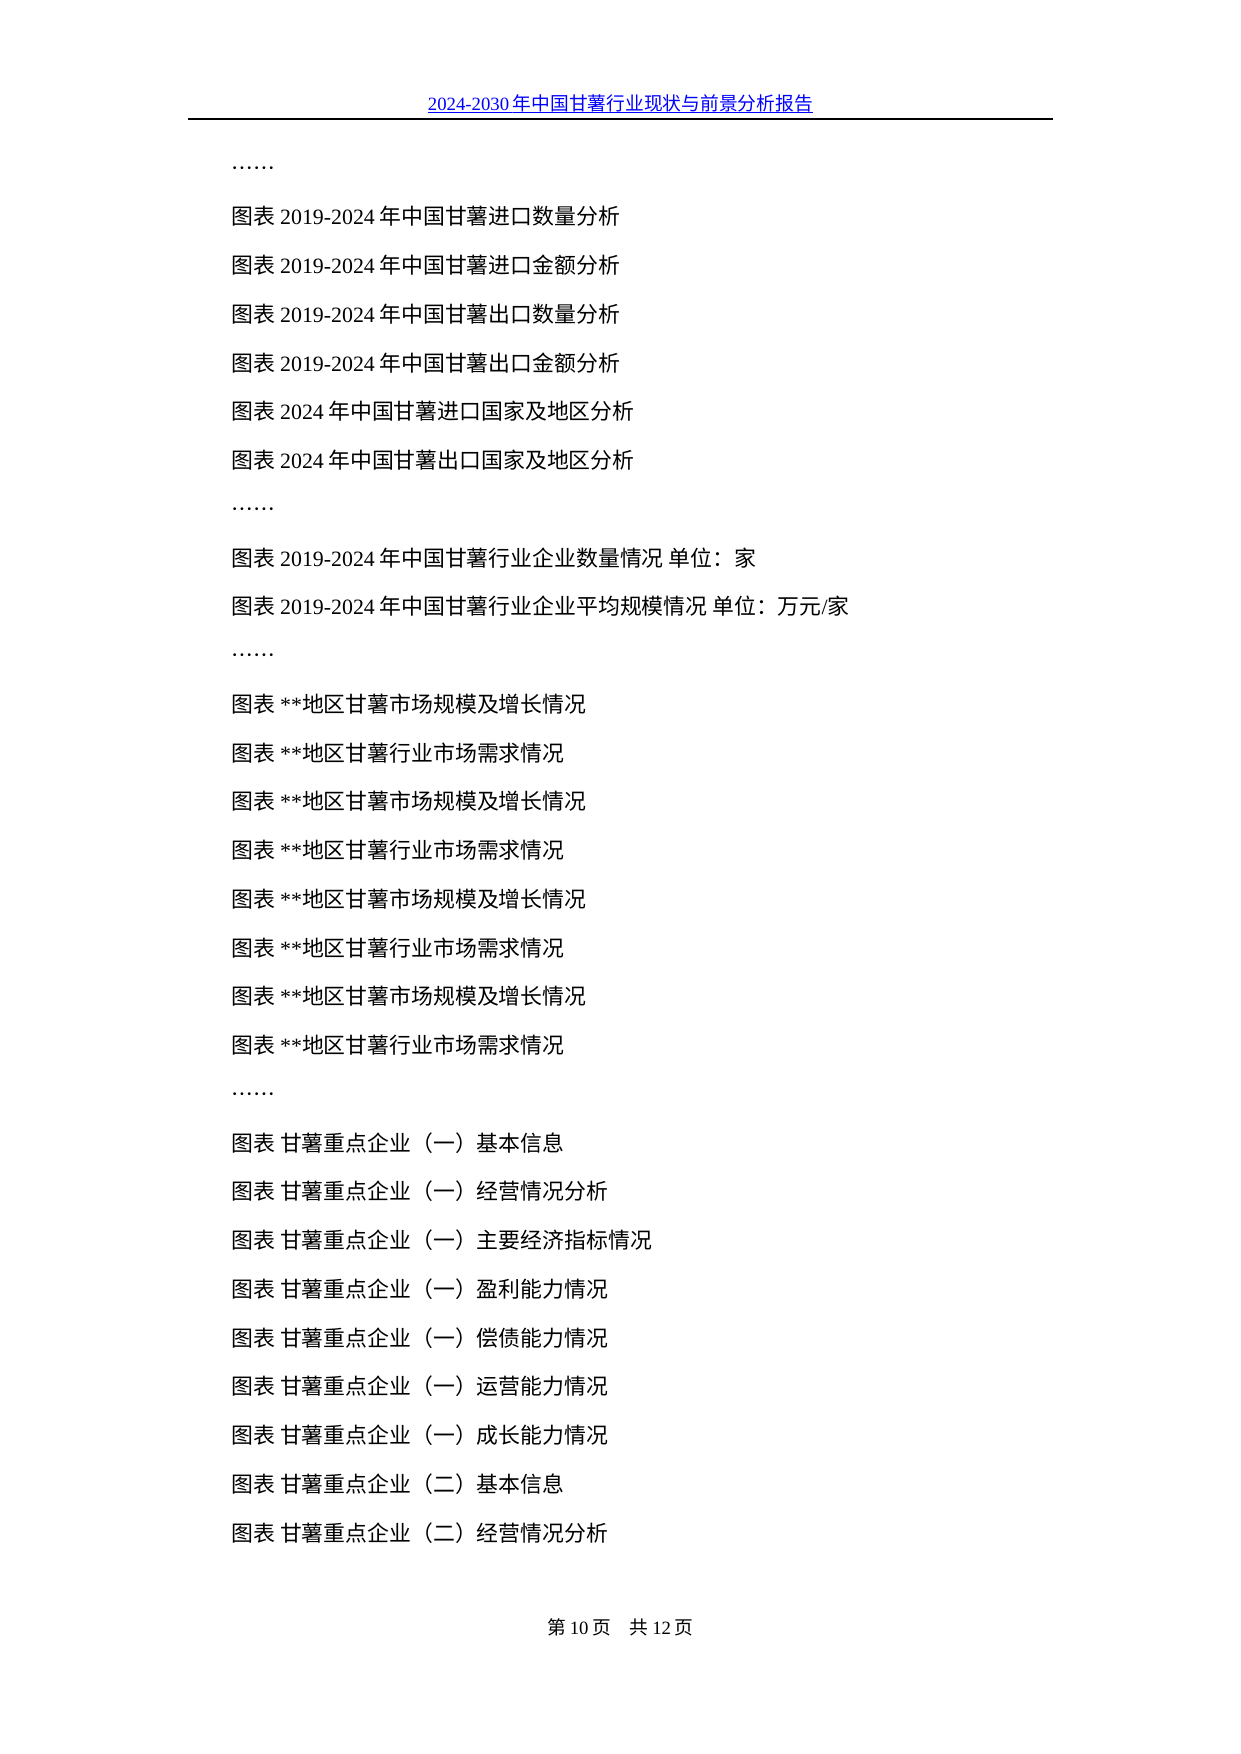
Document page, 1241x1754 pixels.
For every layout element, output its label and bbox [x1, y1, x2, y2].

text [187, 150, 1053, 1548]
